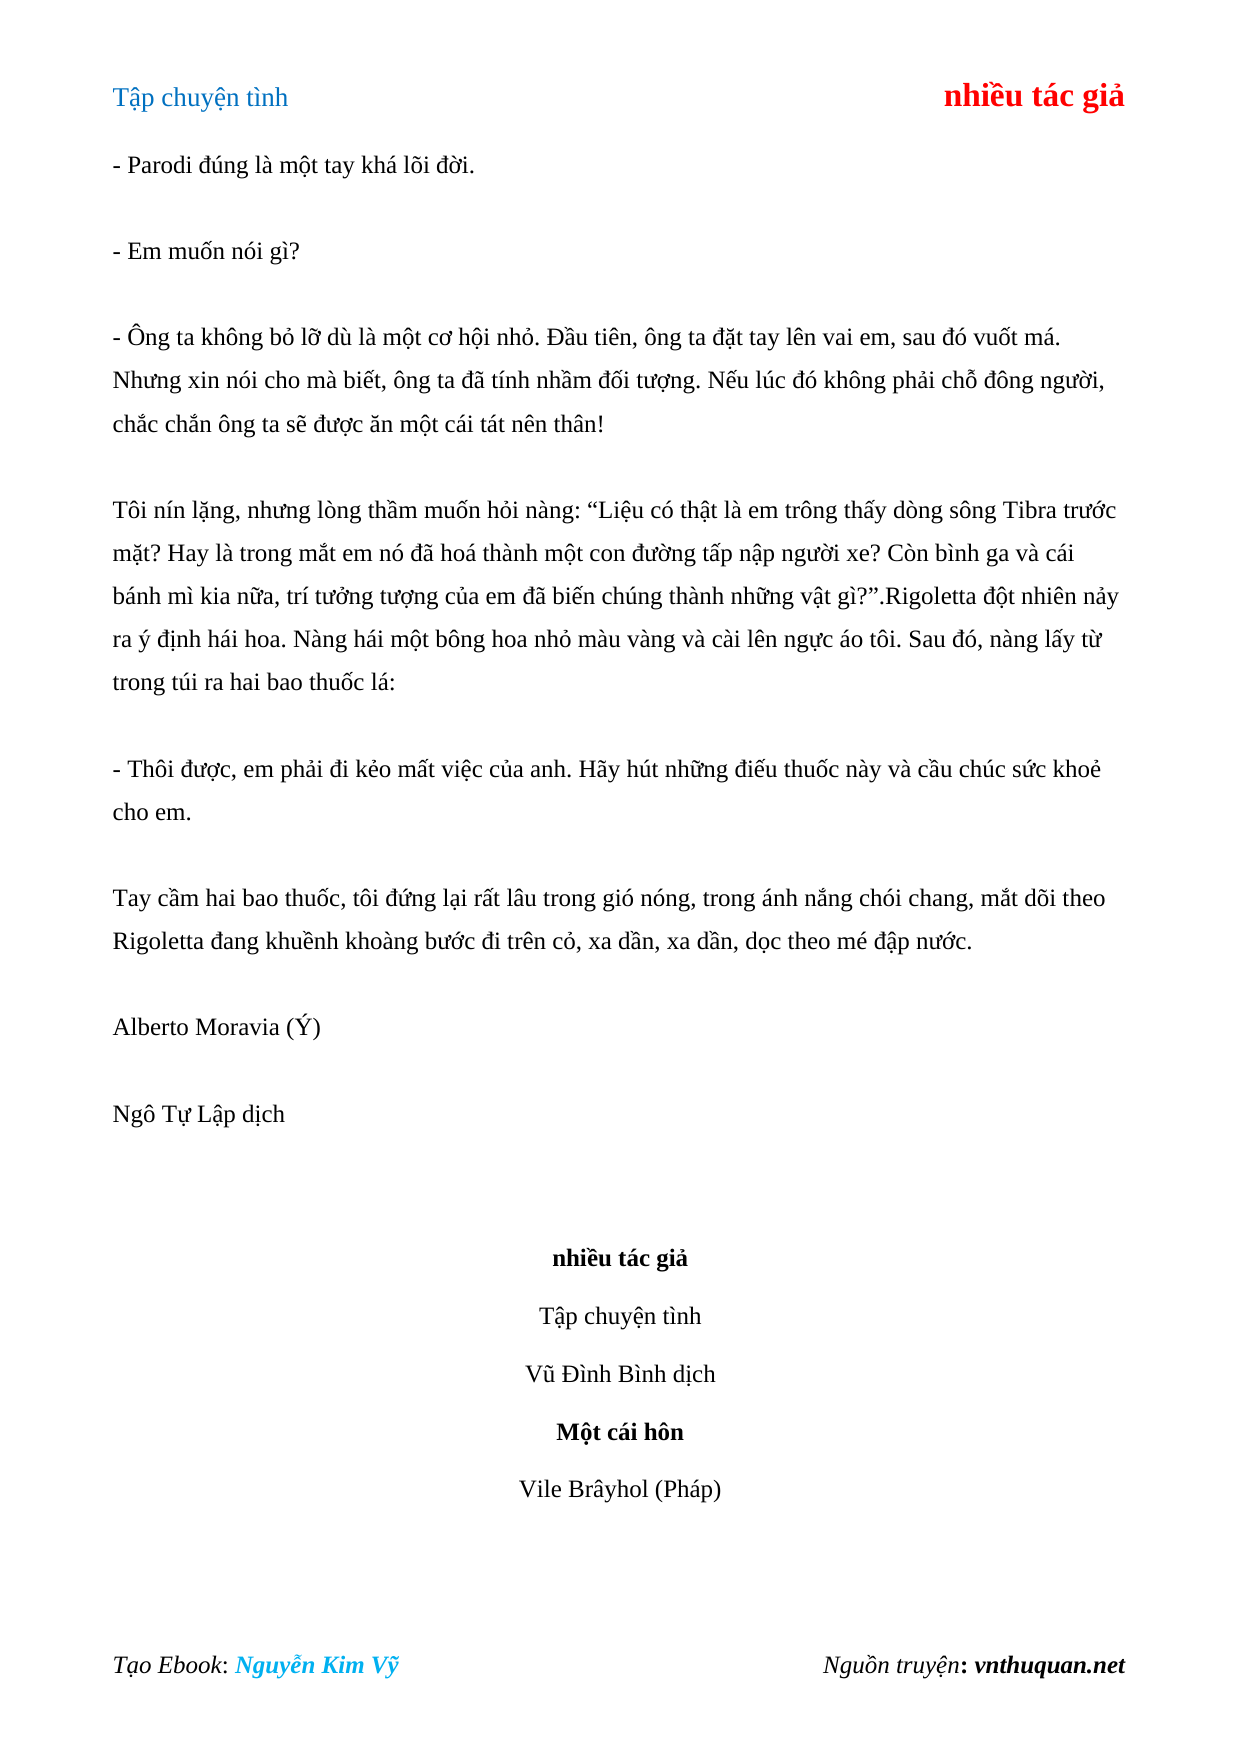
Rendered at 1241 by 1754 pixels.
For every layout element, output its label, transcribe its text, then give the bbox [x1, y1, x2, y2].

text Vũ Đình Bình dịch [112, 1359, 1128, 1387]
text nhiều tác giả [112, 1243, 1128, 1272]
text Tập chuyện tình [112, 1301, 1128, 1329]
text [112, 150, 1128, 1171]
text Vile Brâyhol (Pháp) [112, 1474, 1128, 1503]
text Một cái hôn [112, 1417, 1128, 1445]
